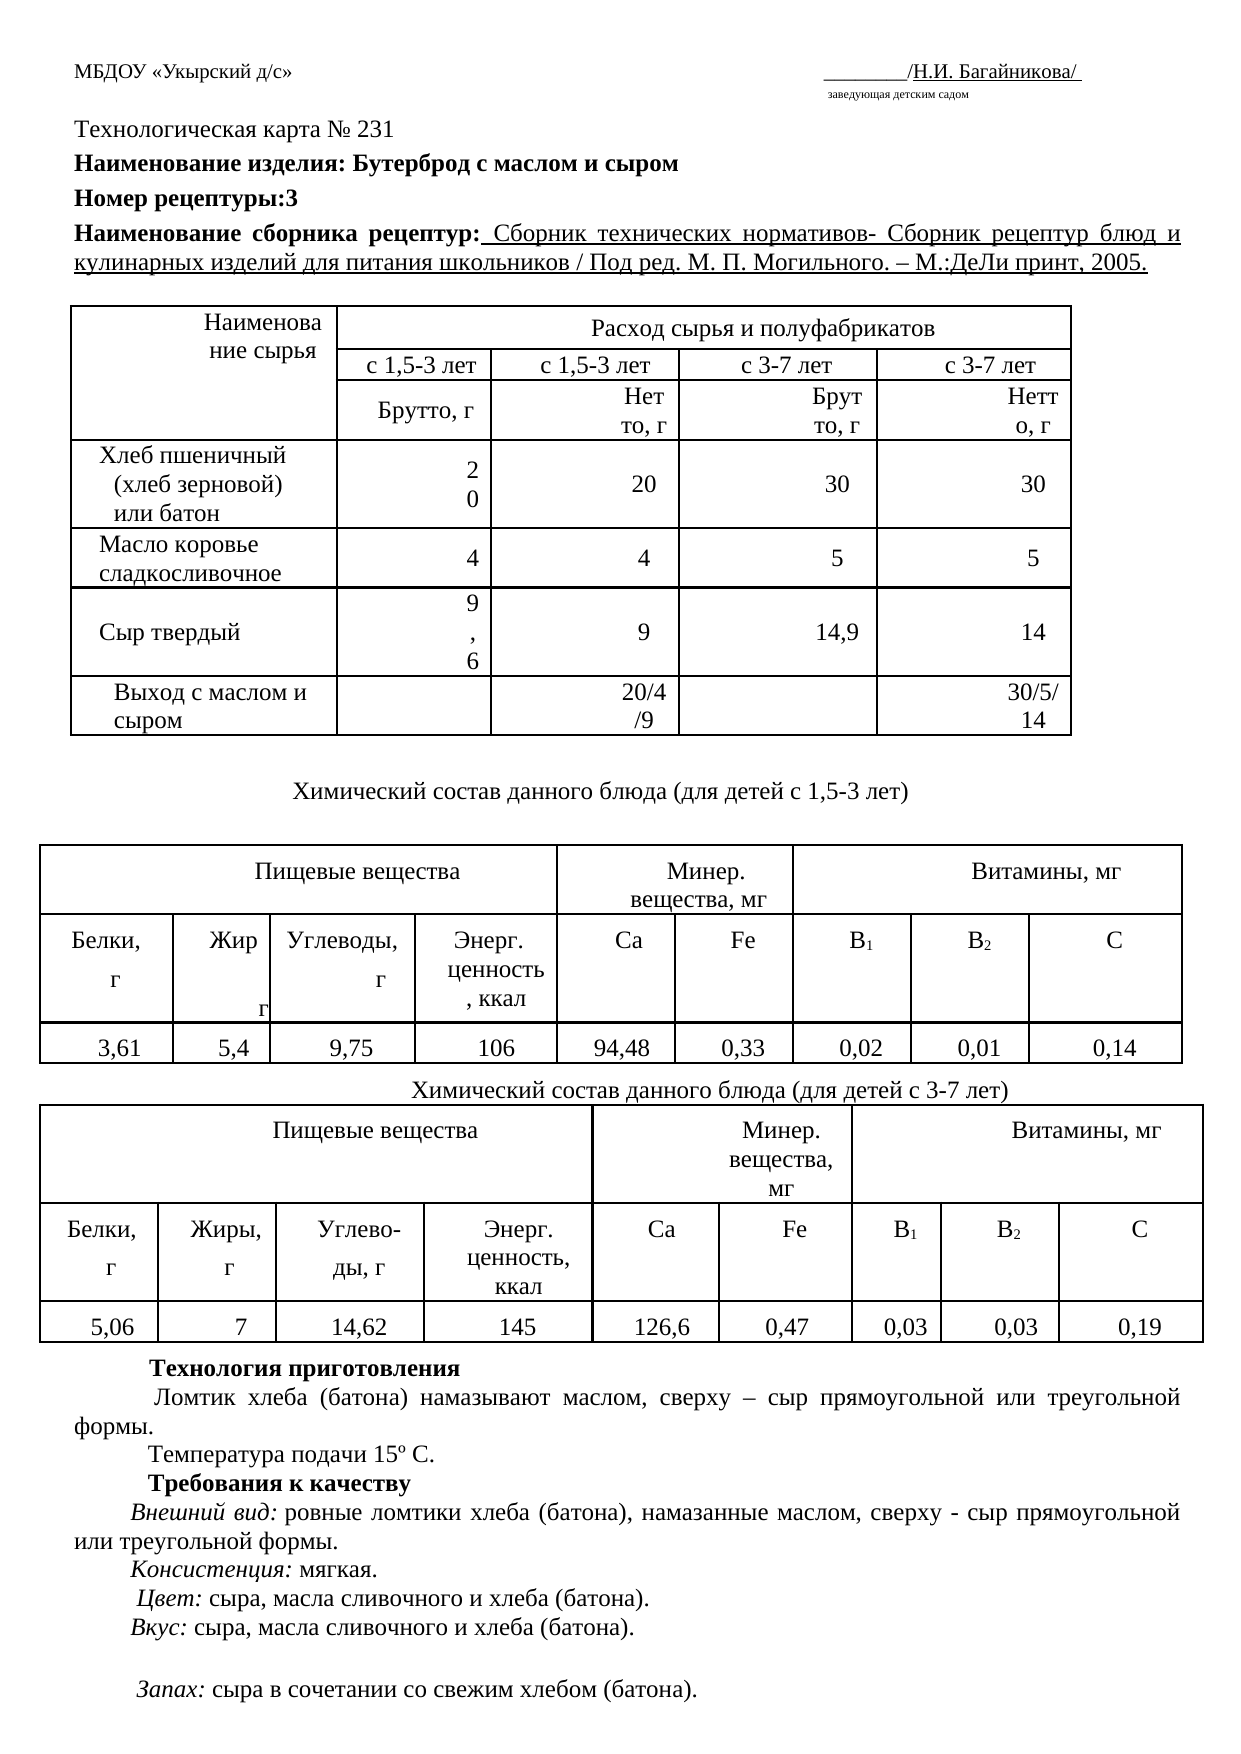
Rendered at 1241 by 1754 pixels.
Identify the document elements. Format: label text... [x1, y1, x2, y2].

table_cell 0,03 [942, 1302, 1058, 1341]
table_cell 5 [680, 529, 876, 586]
table_cell с 1,5-3 лет [492, 350, 678, 379]
table_cell Белки, г [41, 915, 172, 1021]
table_header Витамины, мг [853, 1106, 1202, 1202]
text Технология приготовления [74, 1353, 1181, 1382]
table_cell 9,6 [338, 589, 490, 675]
table_cell В1 [853, 1204, 940, 1300]
table_header Пищевые вещества [41, 1106, 591, 1202]
table_cell 14 [878, 589, 1070, 675]
table_cell Сыр твердый [72, 589, 336, 675]
table_cell С [1030, 915, 1181, 1021]
table_cell 30 [878, 441, 1070, 527]
table_cell 145 [425, 1302, 591, 1341]
table_cell 5,4 [174, 1024, 269, 1062]
table_cell Выход с маслом и сыром [72, 677, 336, 734]
table_cell 5,06 [41, 1302, 157, 1341]
table_cell с 1,5-3 лет [338, 350, 490, 379]
text Температура подачи 15º С. [74, 1439, 1181, 1468]
text Вкус: сыра, масла сливочного и хлеба (батона). [74, 1612, 1181, 1641]
table_cell 14,62 [277, 1302, 423, 1341]
table_cell Брутто, г [338, 381, 490, 438]
table_header Минер. вещества, мг [558, 846, 792, 913]
table_cell 9,75 [271, 1024, 414, 1062]
table_cell В2 [912, 915, 1028, 1021]
table_header Пищевые вещества [41, 846, 556, 913]
table_cell 3,61 [41, 1024, 172, 1062]
table_cell 30/5/14 [878, 677, 1070, 734]
text заведующая детским садом [74, 87, 1181, 111]
table_cell 20/4/9 [492, 677, 678, 734]
table_cell 0,33 [676, 1024, 792, 1062]
table_cell Са [594, 1204, 718, 1300]
table_cell [338, 677, 490, 734]
table_cell Хлеб пшеничный (хлеб зерновой) или батон [72, 441, 336, 527]
table_cell В1 [794, 915, 910, 1021]
table_cell 0,19 [1060, 1302, 1202, 1341]
table_cell 0,47 [720, 1302, 851, 1341]
table_cell 7 [159, 1302, 275, 1341]
table_cell с 3-7 лет [878, 350, 1070, 379]
text Консистенция: мягкая. [74, 1554, 1181, 1583]
table_cell Энерг. ценность, ккал [416, 915, 556, 1021]
text Технологическая карта № 231 [74, 114, 1181, 143]
table_cell Энерг. ценность, ккал [425, 1204, 591, 1300]
table_cell 5 [878, 529, 1070, 586]
table_cell [680, 677, 876, 734]
table_cell Брутто, г [680, 381, 876, 438]
table_cell В2 [942, 1204, 1058, 1300]
table_cell 9 [492, 589, 678, 675]
table_cell Жиры, г [159, 1204, 275, 1300]
text Ломтик хлеба (батона) намазывают маслом, сверху – сыр прямоугольной или треугольной формы. [74, 1382, 1181, 1439]
table_cell Масло коровье сладкосливочное [72, 529, 336, 586]
table_header Витамины, мг [794, 846, 1181, 913]
table_cell 0,02 [794, 1024, 910, 1062]
table_cell Са [558, 915, 674, 1021]
table_cell с 3-7 лет [680, 350, 876, 379]
table_cell Углево- ды, г [277, 1204, 423, 1300]
table_cell 20 [492, 441, 678, 527]
table_cell 14,9 [680, 589, 876, 675]
table_cell Белки, г [41, 1204, 157, 1300]
table_header Расход сырья и полуфабрикатов [338, 307, 1070, 348]
text Запах: сыра в сочетании со свежим хлебом (батона). [74, 1641, 1181, 1703]
table_cell 30 [680, 441, 876, 527]
text МБДОУ «Укырский д/с» ________/Н.И. Багайникова/ [74, 59, 1181, 83]
table_cell Fe [720, 1204, 851, 1300]
table_cell Жиры, г [174, 915, 269, 1021]
table_cell 4 [492, 529, 678, 586]
table_cell 4 [338, 529, 490, 586]
text Номер рецептуры:3 [74, 183, 1181, 212]
table_cell 0,14 [1030, 1024, 1181, 1062]
table_cell 94,48 [558, 1024, 674, 1062]
table_header Наименование сырья [72, 307, 336, 438]
table_cell 106 [416, 1024, 556, 1062]
table_cell Нетто, г [492, 381, 678, 438]
table_cell 20 [338, 441, 490, 527]
table_cell Углеводы, г [271, 915, 414, 1021]
table_cell 126,6 [594, 1302, 718, 1341]
text Внешний вид: ровные ломтики хлеба (батона), намазанные маслом, сверху - сыр прямоугольной или треугольной формы. [74, 1497, 1181, 1554]
text Наименование сборника рецептур: Сборник технических нормативов- Сборник рецептур блюд и кулинарных изделий для питания школьников / Под ред. М. П. Могильного. – М.:ДеЛи принт, 2005. [74, 218, 1181, 276]
table_cell 0,01 [912, 1024, 1028, 1062]
text Химический состав данного блюда (для детей с 3-7 лет) [192, 1075, 1181, 1103]
table_cell Нетто, г [878, 381, 1070, 438]
table_cell Fe [676, 915, 792, 1021]
table_header Минер. вещества, мг [594, 1106, 851, 1202]
text Требования к качеству [74, 1468, 1181, 1497]
text Наименование изделия: Бутерброд с маслом и сыром [74, 148, 1181, 176]
text Цвет: сыра, масла сливочного и хлеба (батона). [74, 1583, 1181, 1612]
table_cell С [1060, 1204, 1202, 1300]
table_cell 0,03 [853, 1302, 940, 1341]
text Химический состав данного блюда (для детей с 1,5-3 лет) [192, 776, 1181, 804]
